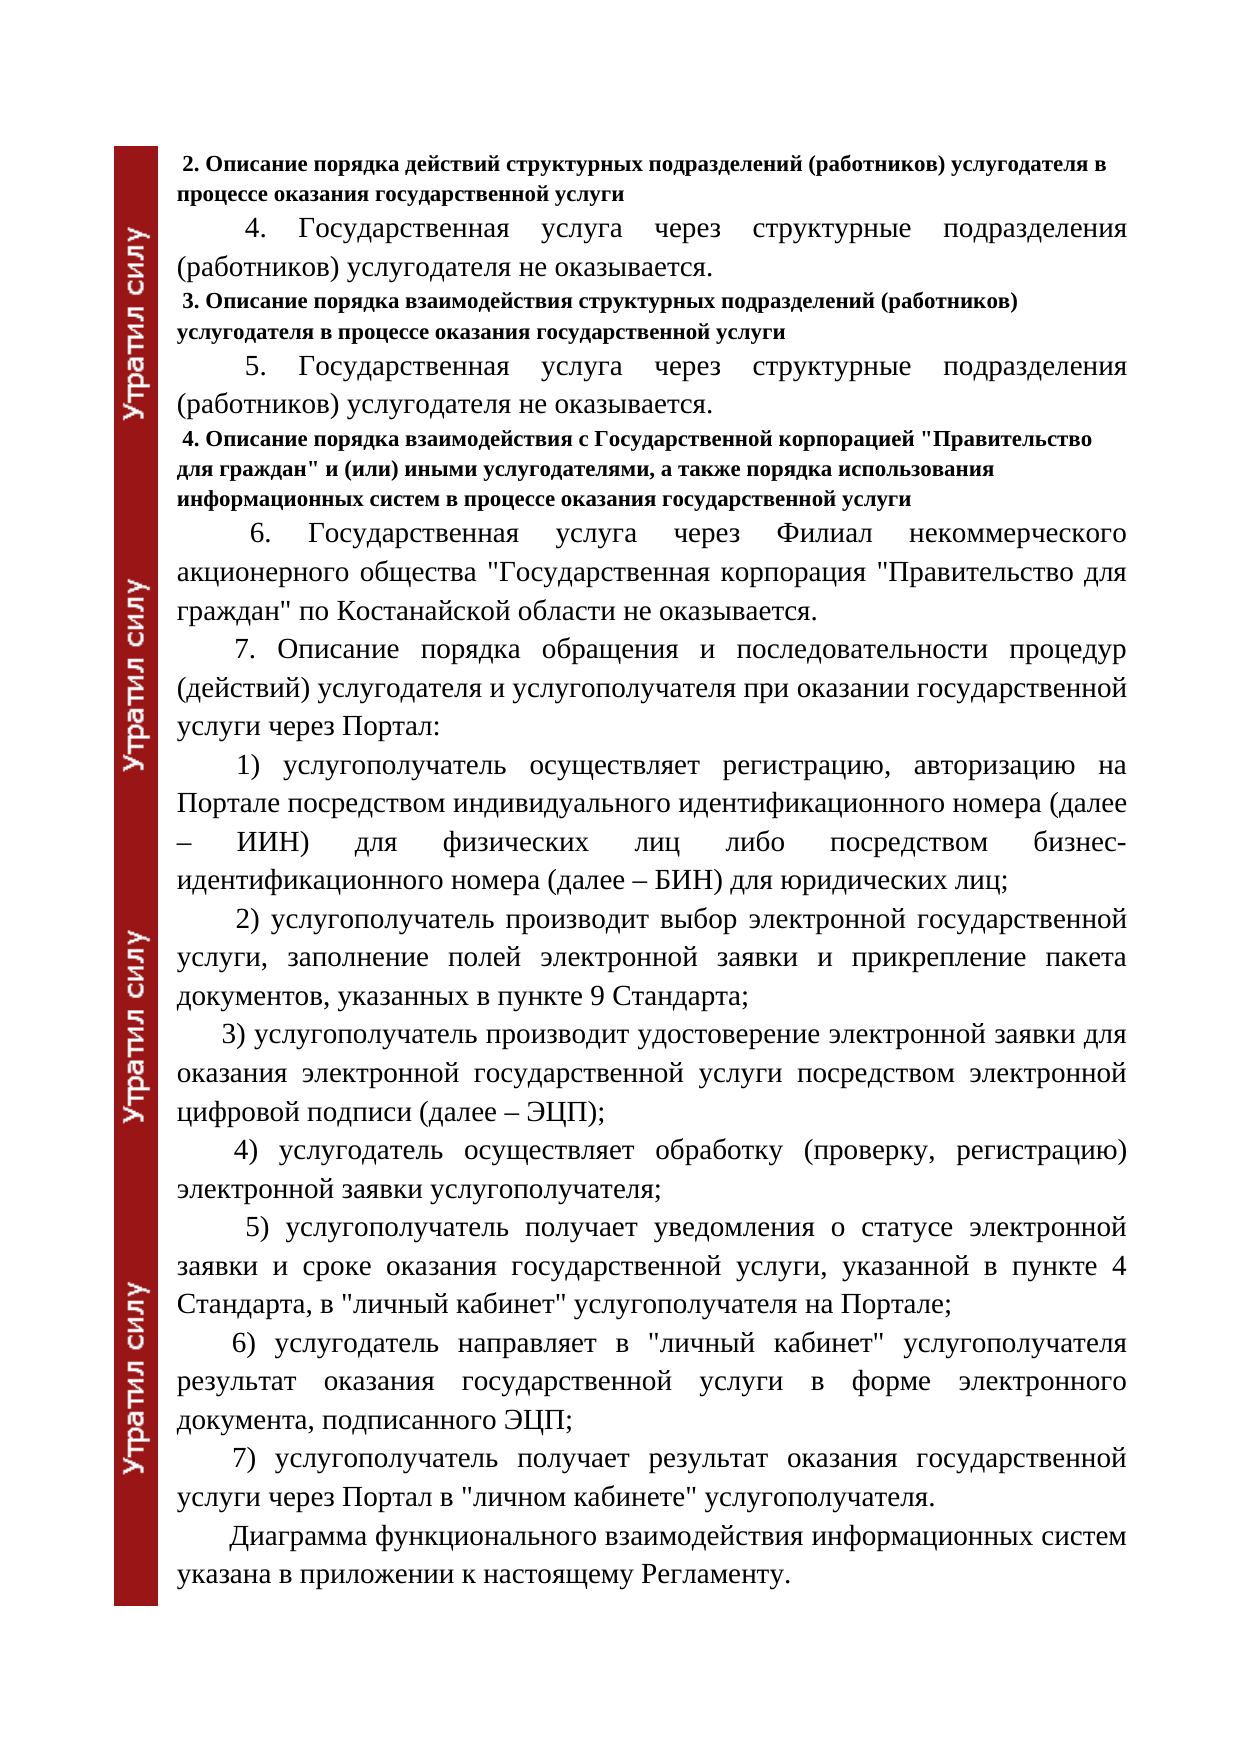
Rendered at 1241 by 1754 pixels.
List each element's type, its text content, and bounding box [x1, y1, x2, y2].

picture [114, 512, 158, 516]
text 4) услугодатель осуществляет обработку (проверку, регистрацию) электронной заявки услугополучателя; [112, 1132, 1128, 1204]
text 4. Описание порядка взаимодействия с Государственной корпорацией "Правительство для граждан" и (или) иными услугодателями, а также порядка использования информационных систем в процессе оказания государственной услуги [112, 425, 1128, 512]
text 5. Государственная услуга через структурные подразделения (работников) услугодателя не оказывается. [112, 348, 1128, 420]
text 1) услугополучатель осуществляет регистрацию, авторизацию на Портале посредством индивидуального идентификационного номера (далее – ИИН) для физических лиц либо посредством бизнес-идентификационного номера (далее – БИН) для юридических лиц; [112, 747, 1128, 896]
text 3. Описание порядка взаимодействия структурных подразделений (работников) услугодателя в процессе оказания государственной услуги [112, 287, 1128, 344]
picture [114, 896, 158, 901]
text 3) услугополучатель производит удостоверение электронной заявки для оказания электронной государственной услуги посредством электронной цифровой подписи (далее – ЭЦП); [112, 1017, 1128, 1127]
picture [114, 1127, 158, 1132]
text Диаграмма функционального взаимодействия информационных систем указана в приложении к настоящему Регламенту. [112, 1518, 1128, 1590]
picture [114, 344, 158, 348]
picture [114, 1320, 158, 1325]
picture [114, 282, 158, 287]
text 6) услугодатель направляет в "личный кабинет" услугополучателя результат оказания государственной услуги в форме электронного документа, подписанного ЭЦП; [112, 1325, 1128, 1436]
text 6. Государственная услуга через Филиал некоммерческого акционерного общества "Государственная корпорация "Правительство для граждан" по Костанайской области не оказывается. [112, 516, 1128, 626]
picture [114, 1436, 158, 1441]
picture [114, 1590, 158, 1606]
picture [114, 626, 158, 631]
text 7. Описание порядка обращения и последовательности процедур (действий) услугодателя и услугополучателя при оказании государственной услуги через Портал: [112, 631, 1128, 742]
picture [114, 146, 158, 150]
picture [114, 1513, 158, 1518]
text 2. Описание порядка действий структурных подразделений (работников) услугодателя в процессе оказания государственной услуги [112, 150, 1128, 207]
picture [114, 1204, 158, 1209]
text 5) услугополучатель получает уведомления о статусе электронной заявки и сроке оказания государственной услуги, указанной в пункте 4 Стандарта, в "личный кабинет" услугополучателя на Портале; [112, 1209, 1128, 1320]
picture [114, 1012, 158, 1017]
text 7) услугополучатель получает результат оказания государственной услуги через Портал в "личном кабинете" услугополучателя. [112, 1441, 1128, 1513]
text 4. Государственная услуга через структурные подразделения (работников) услугодателя не оказывается. [112, 210, 1128, 282]
picture [114, 742, 158, 747]
text 2) услугополучатель производит выбор электронной государственной услуги, заполнение полей электронной заявки и прикрепление пакета документов, указанных в пункте 9 Стандарта; [112, 901, 1128, 1012]
picture [114, 420, 158, 425]
